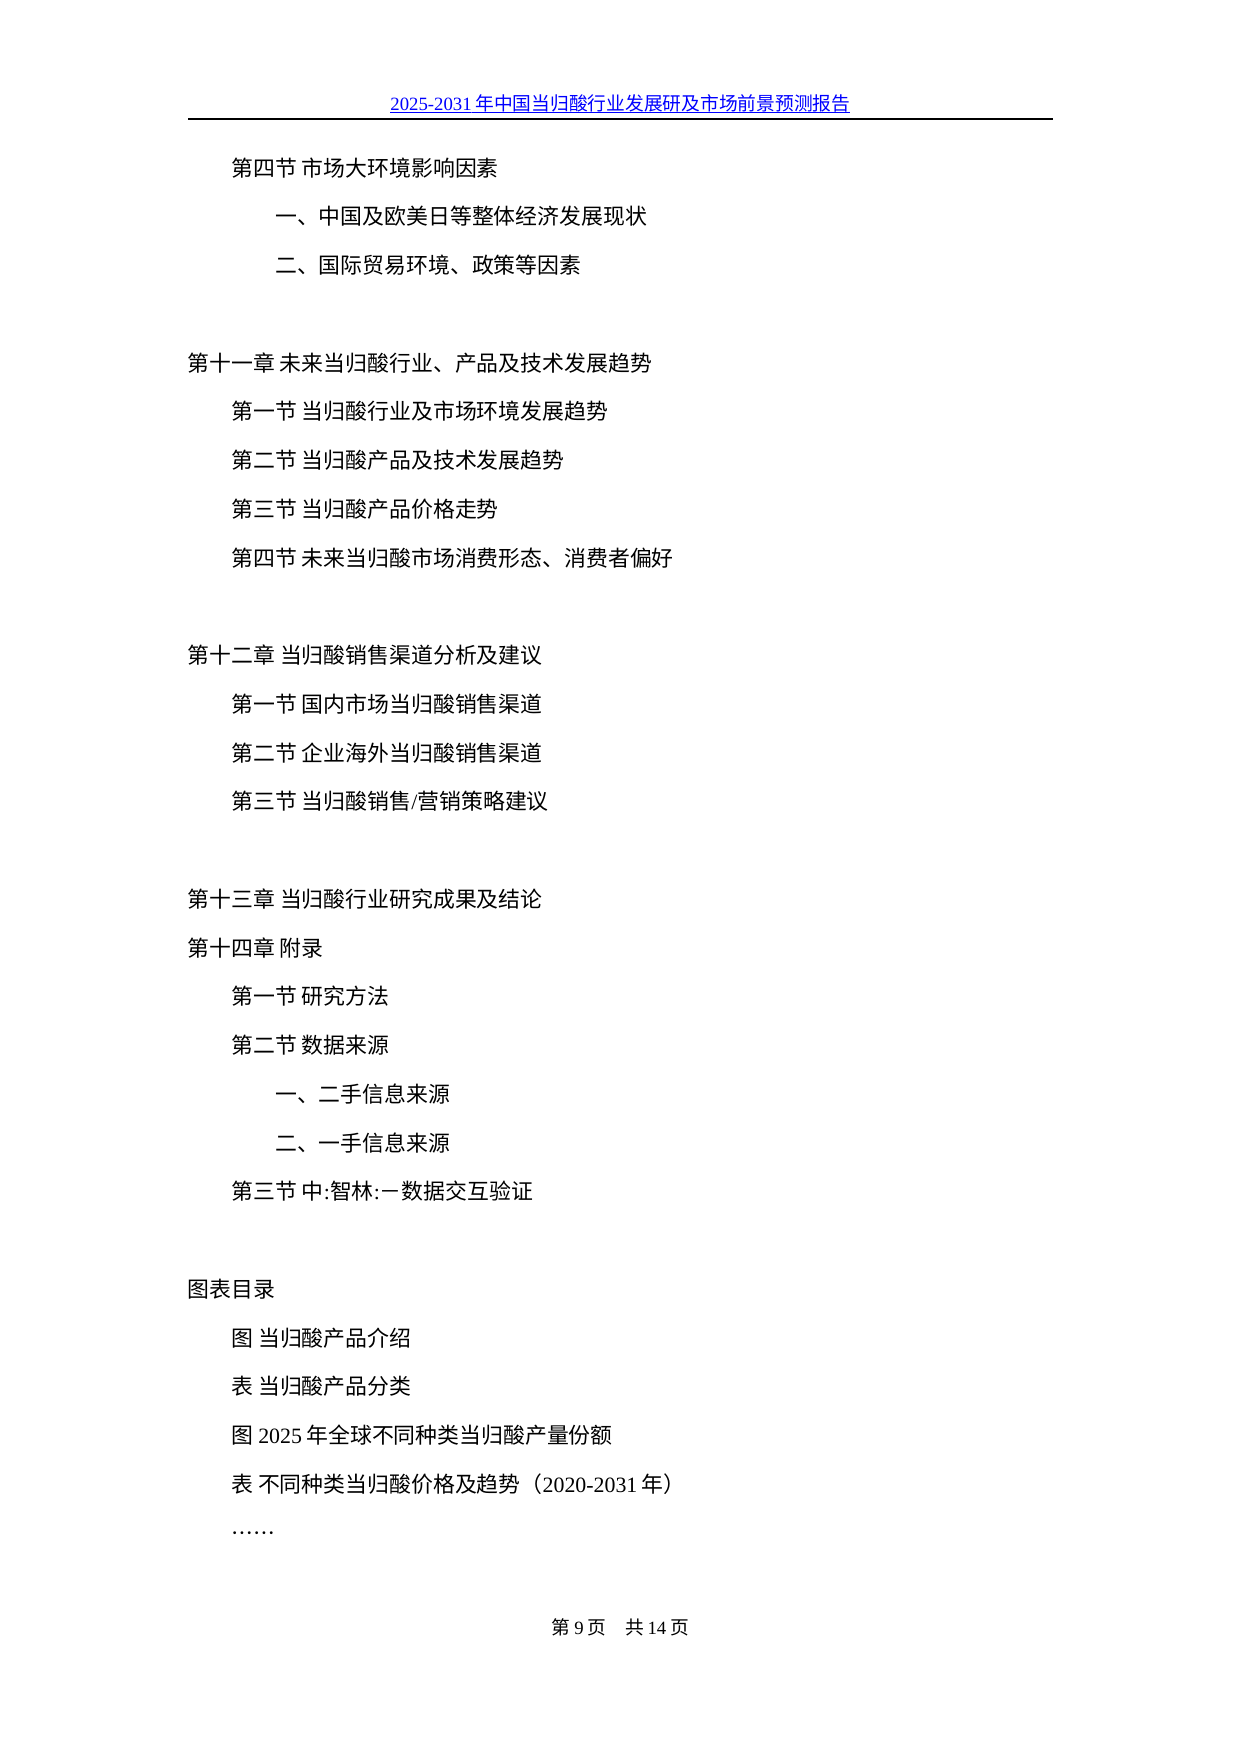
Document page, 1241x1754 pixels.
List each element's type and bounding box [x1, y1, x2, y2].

text [187, 150, 1053, 1548]
